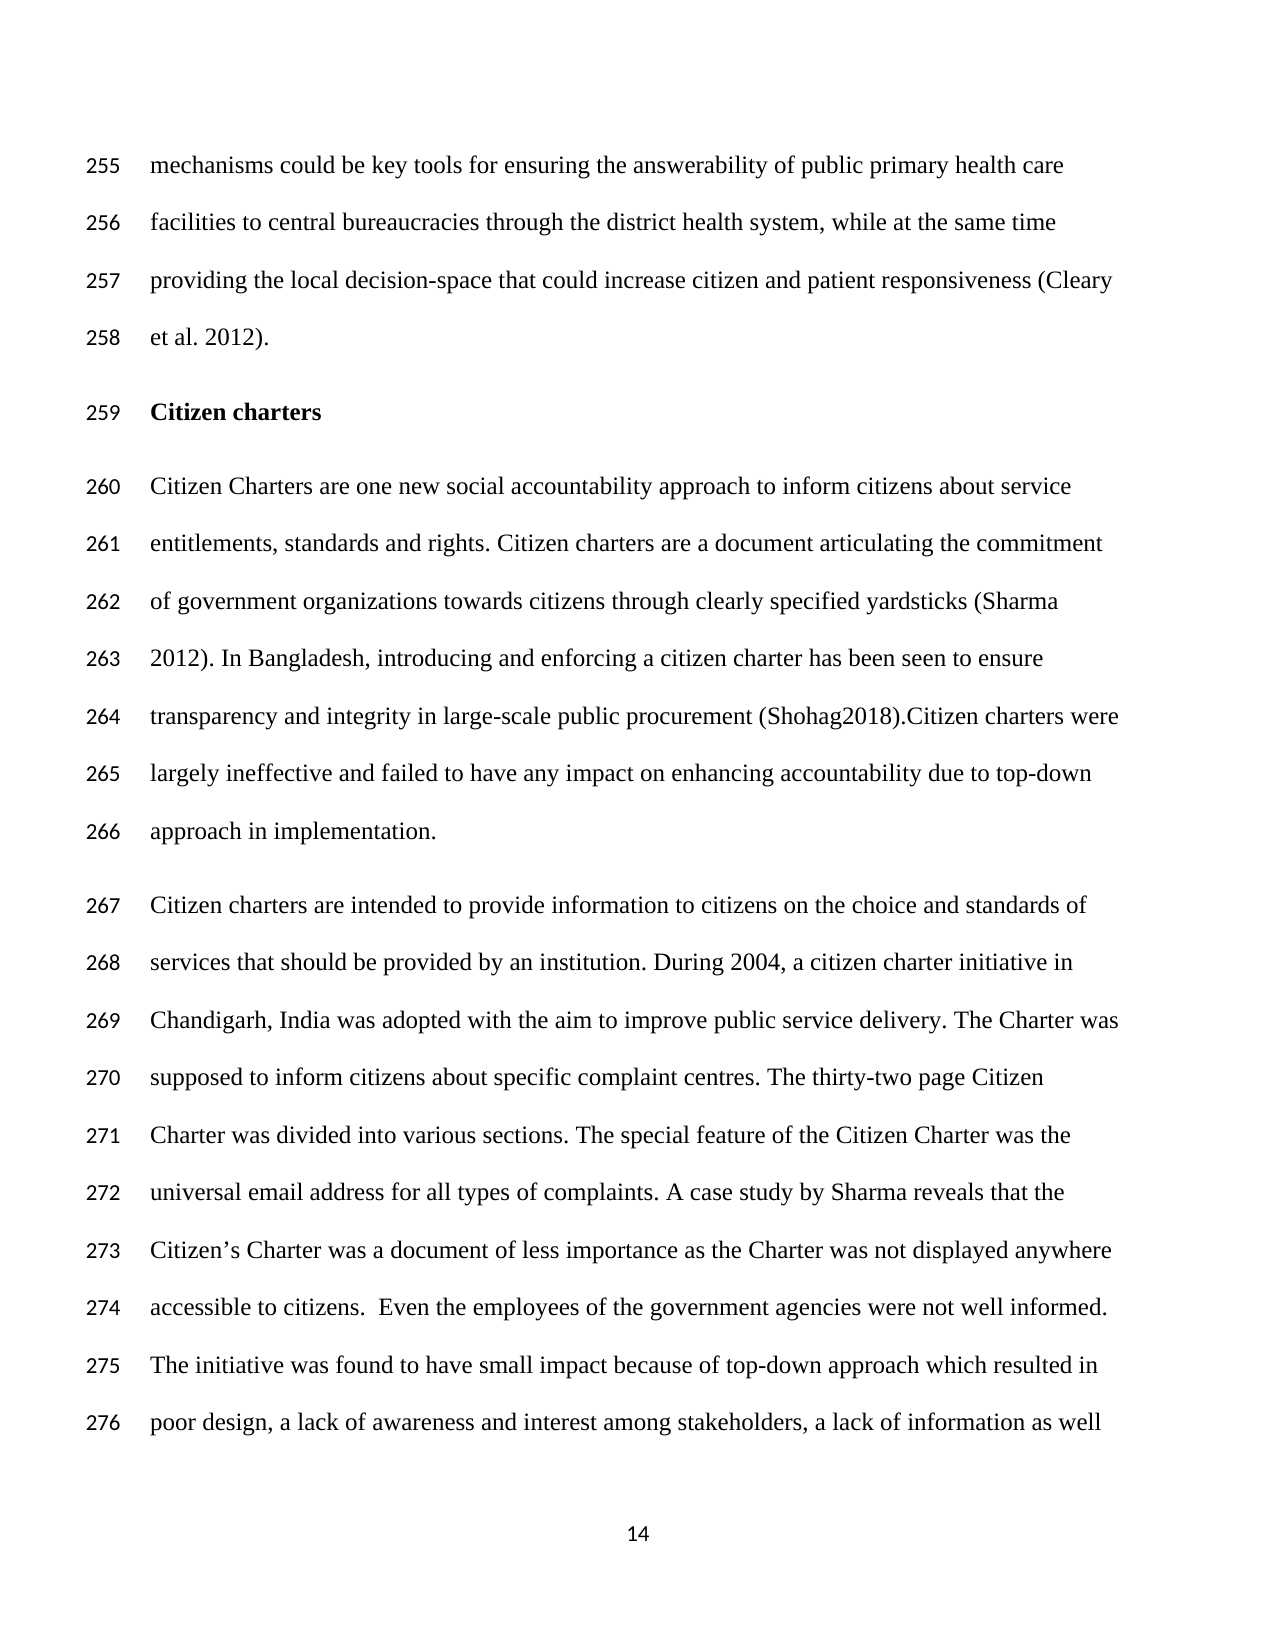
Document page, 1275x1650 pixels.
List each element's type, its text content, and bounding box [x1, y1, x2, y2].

text Citizen charters [150, 397, 1125, 425]
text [150, 890, 1125, 1436]
text Citizen Charters are one new social accountability approach to inform citizens about service entitlements, standards and rights. Citizen charters are a document articulating the commitment of government organizations towards citizens through clearly specified yardsticks (Sharma 2012). In Bangladesh, introducing and enforcing a citizen charter has been seen to ensure transparency and integrity in large-scale public procurement (Shohag2018).Citizen charters were largely ineffective and failed to have any impact on enhancing accountability due to top-down approach in implementation. [150, 471, 1125, 844]
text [150, 150, 1125, 351]
